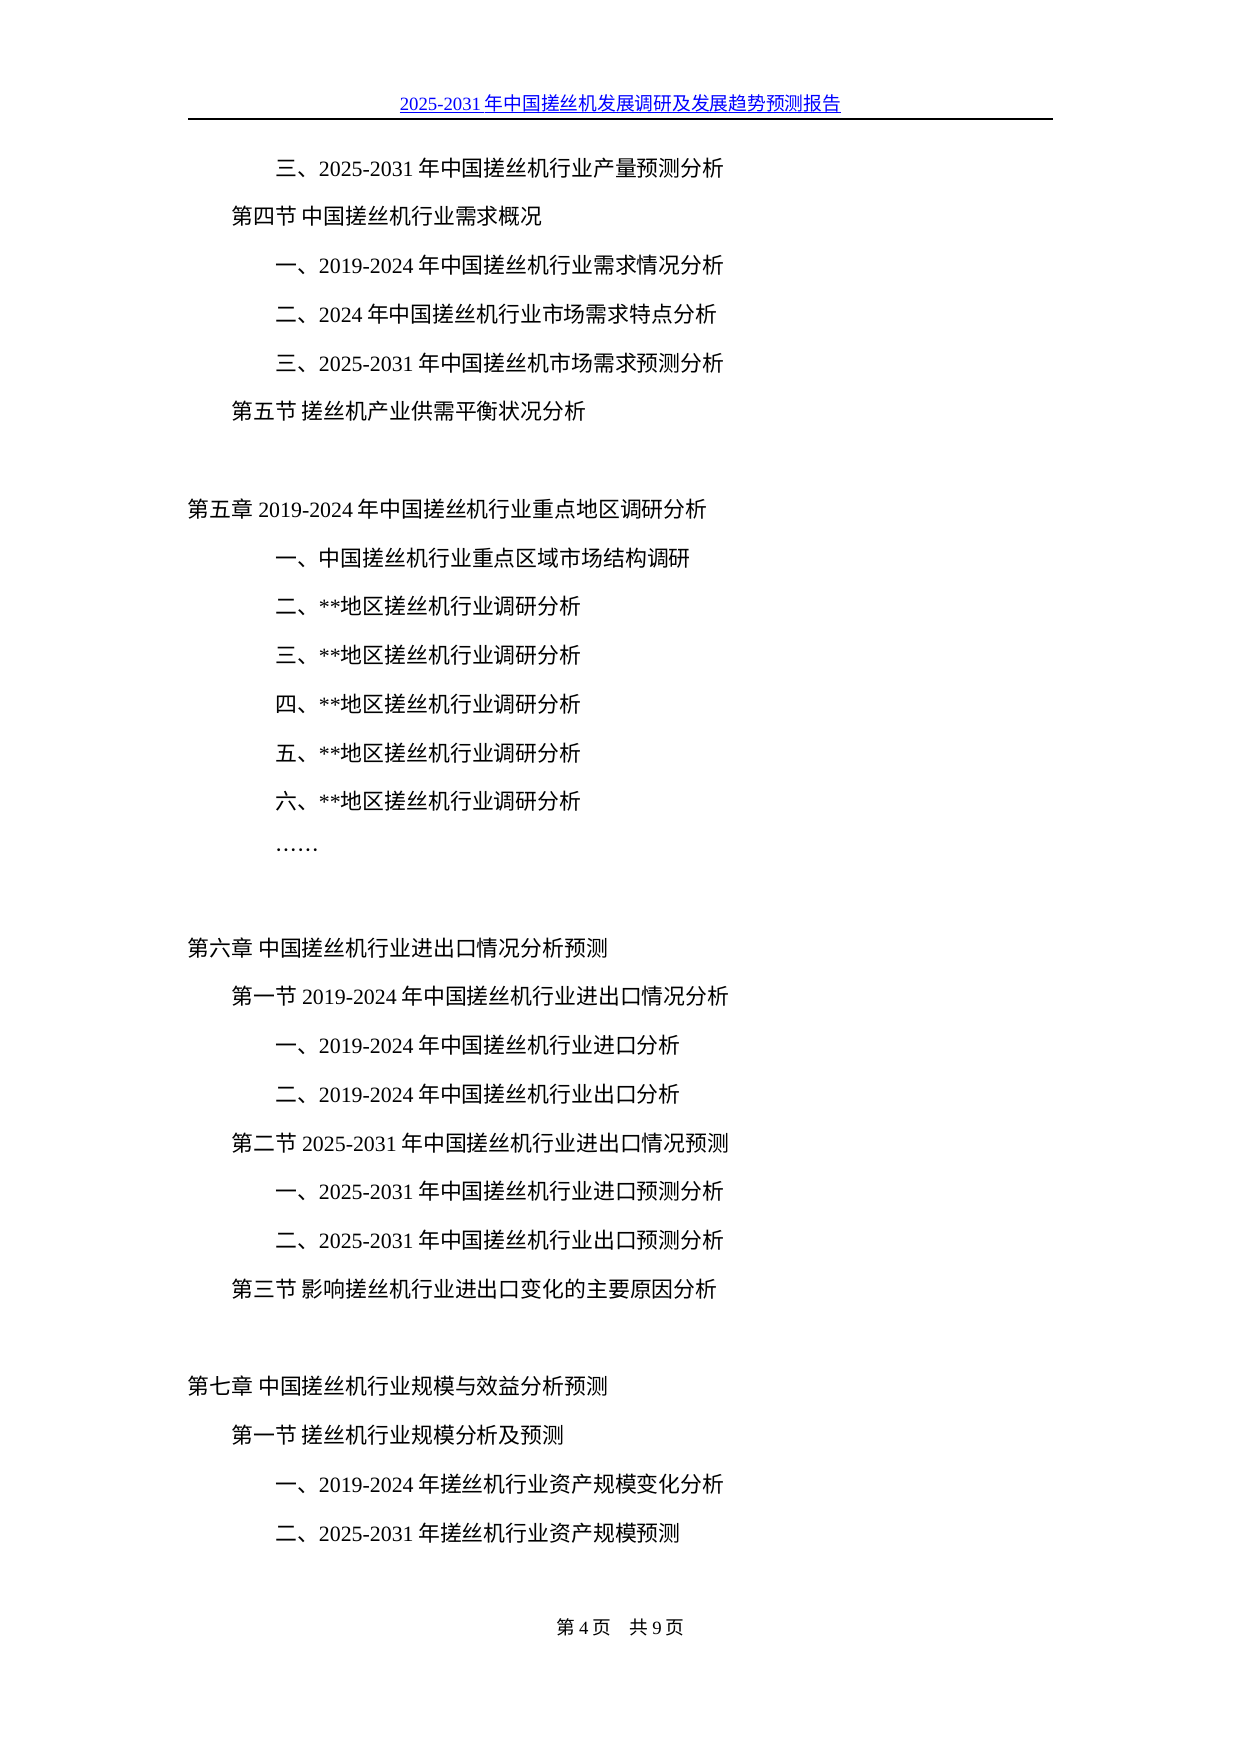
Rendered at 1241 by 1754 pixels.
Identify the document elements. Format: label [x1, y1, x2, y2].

text [187, 150, 1053, 1548]
